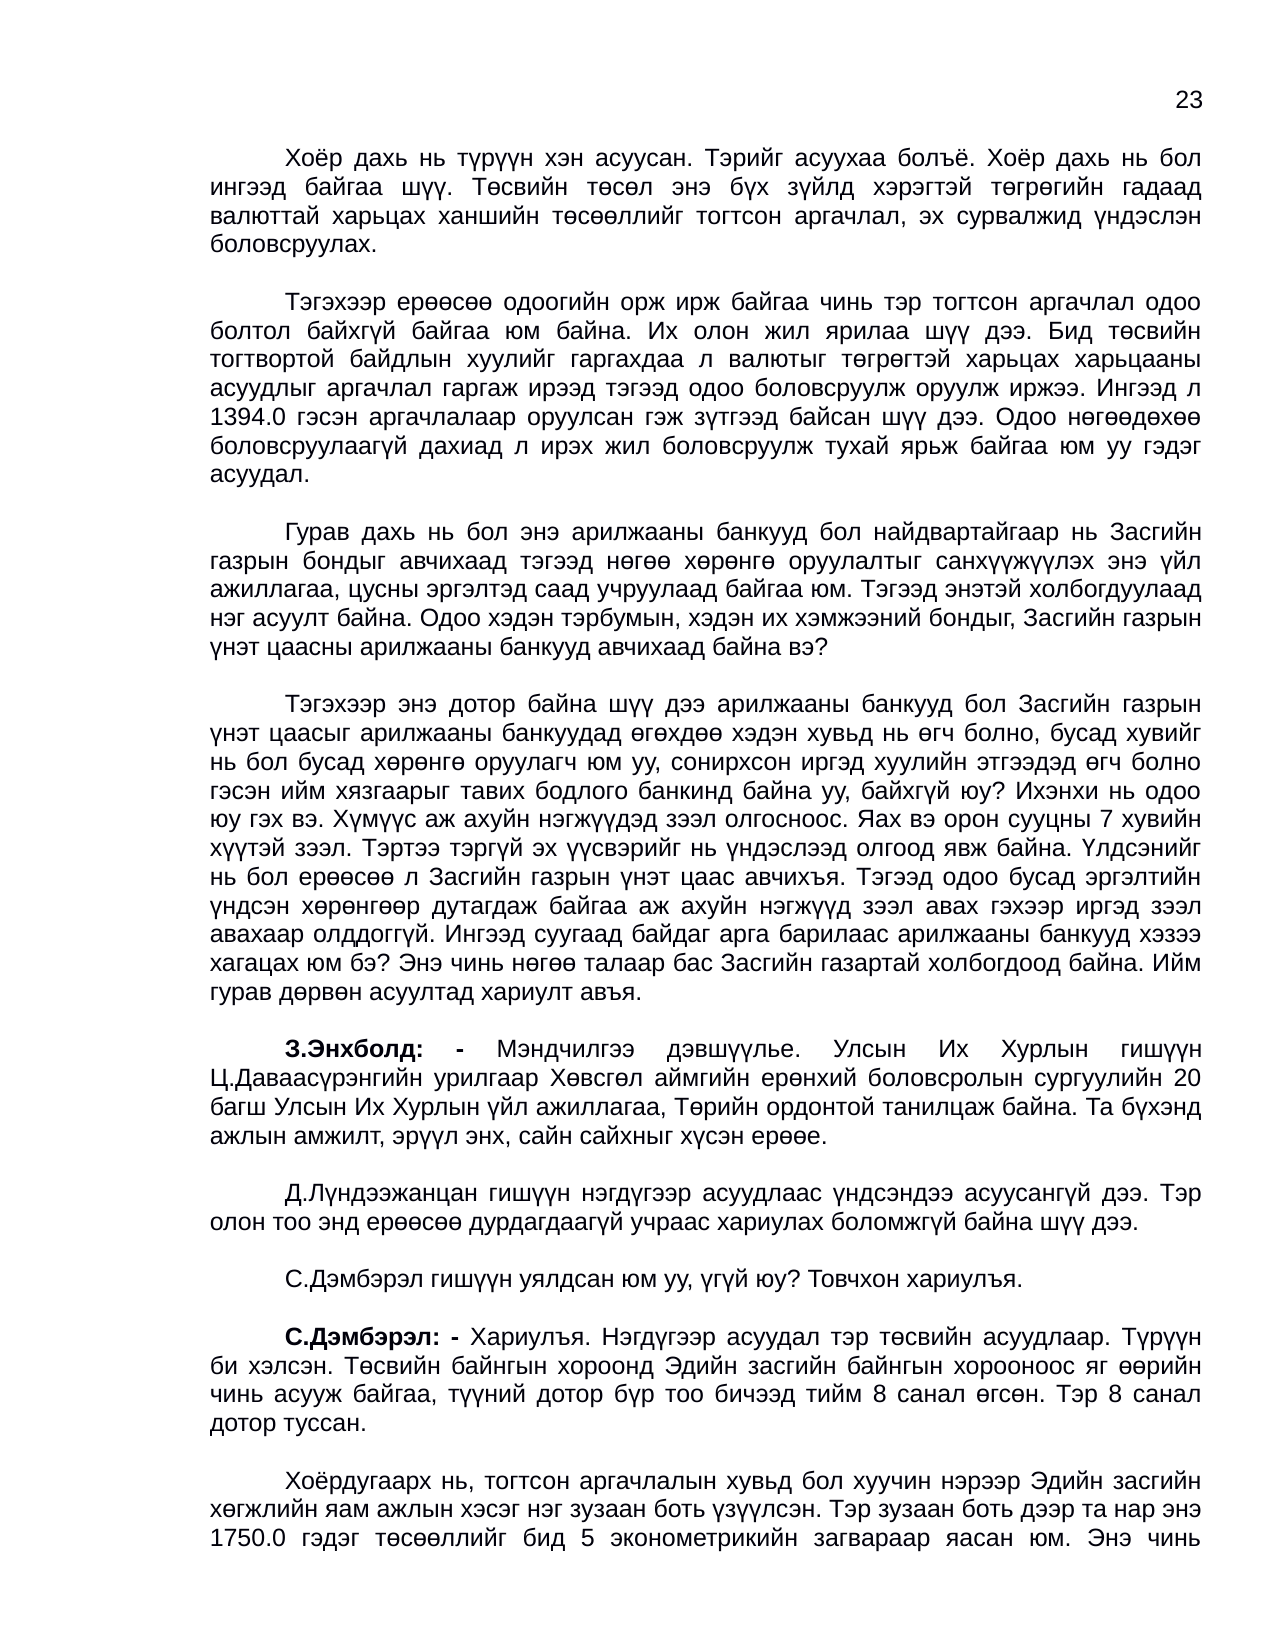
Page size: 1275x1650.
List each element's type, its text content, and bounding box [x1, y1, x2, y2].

text З.Энхболд: - Мэндчилгээ дэвшүүлье. Улсын Их Хурлын гишүүн Ц.Даваасүрэнгийн урилгаар Хөвсгөл аймгийн ерөнхий боловсролын сургуулийн 20 багш Улсын Их Хурлын үйл ажиллагаа, Төрийн ордонтой танилцаж байна. Та бүхэнд ажлын амжилт, эрүүл энх, сайн сайхныг хүсэн ерөөе. [209, 1034, 1203, 1149]
text Тэгэхээр ерөөсөө одоогийн орж ирж байгаа чинь тэр тогтсон аргачлал одоо болтол байхгүй байгаа юм байна. Их олон жил ярилаа шүү дээ. Бид төсвийн тогтвортой байдлын хуулийг гаргахдаа л валютыг төгрөгтэй харьцах харьцааны асуудлыг аргачлал гаргаж ирээд тэгээд одоо боловсруулж оруулж иржээ. Ингээд л 1394.0 гэсэн аргачлалаар оруулсан гэж зүтгээд байсан шүү дээ. Одоо нөгөөдөхөө боловсруулаагүй дахиад л ирэх жил боловсруулж тухай ярьж байгаа юм уу гэдэг асуудал. [209, 287, 1203, 488]
text Тэгэхээр энэ дотор байна шүү дээ арилжааны банкууд бол Засгийн газрын үнэт цаасыг арилжааны банкуудад өгөхдөө хэдэн хувьд нь өгч болно, бусад хувийг нь бол бусад хөрөнгө оруулагч юм уу, сонирхсон иргэд хуулийн этгээдэд өгч болно гэсэн ийм хязгаарыг тавих бодлого банкинд байна уу, байхгүй юу? Ихэнхи нь одоо юу гэх вэ. Хүмүүс аж ахуйн нэгжүүдэд зээл олгосноос. Яах вэ орон сууцны 7 хувийн хүүтэй зээл. Тэртээ тэргүй эх үүсвэрийг нь үндэслээд олгоод явж байна. Үлдсэнийг нь бол ерөөсөө л Засгийн газрын үнэт цаас авчихъя. Тэгээд одоо бусад эргэлтийн үндсэн хөрөнгөөр дутагдаж байгаа аж ахуйн нэгжүүд зээл авах гэхээр иргэд зээл авахаар олддоггүй. Ингээд суугаад байдаг арга барилаас арилжааны банкууд хэзээ хагацах юм бэ? Энэ чинь нөгөө талаар бас Засгийн газартай холбогдоод байна. Ийм гурав дөрвөн асуултад хариулт авъя. [209, 689, 1203, 1006]
text Хоёр дахь нь түрүүн хэн асуусан. Тэрийг асуухаа болъё. Хоёр дахь нь бол ингээд байгаа шүү. Төсвийн төсөл энэ бүх зүйлд хэрэгтэй төгрөгийн гадаад валюттай харьцах ханшийн төсөөллийг тогтсон аргачлал, эх сурвалжид үндэслэн боловсруулах. [209, 143, 1203, 258]
text Гурав дахь нь бол энэ арилжааны банкууд бол найдвартайгаар нь Засгийн газрын бондыг авчихаад тэгээд нөгөө хөрөнгө оруулалтыг санхүүжүүлэх энэ үйл ажиллагаа, цусны эргэлтэд саад учруулаад байгаа юм. Тэгээд энэтэй холбогдуулаад нэг асуулт байна. Одоо хэдэн тэрбумын, хэдэн их хэмжээний бондыг, Засгийн газрын үнэт цаасны арилжааны банкууд авчихаад байна вэ? [209, 517, 1203, 661]
text Д.Лүндээжанцан гишүүн нэгдүгээр асуудлаас үндсэндээ асуусангүй дээ. Тэр олон тоо энд ерөөсөө дурдагдаагүй учраас хариулах боломжгүй байна шүү дээ. [209, 1178, 1203, 1236]
text С.Дэмбэрэл: - Хариулъя. Нэгдүгээр асуудал тэр төсвийн асуудлаар. Түрүүн би хэлсэн. Төсвийн байнгын хороонд Эдийн засгийн байнгын хорооноос яг өөрийн чинь асууж байгаа, түүний дотор бүр тоо бичээд тийм 8 санал өгсөн. Тэр 8 санал дотор туссан. [209, 1322, 1203, 1437]
text С.Дэмбэрэл гишүүн уялдсан юм уу, үгүй юу? Товчхон хариулъя. [209, 1264, 1203, 1293]
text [209, 1466, 1203, 1552]
